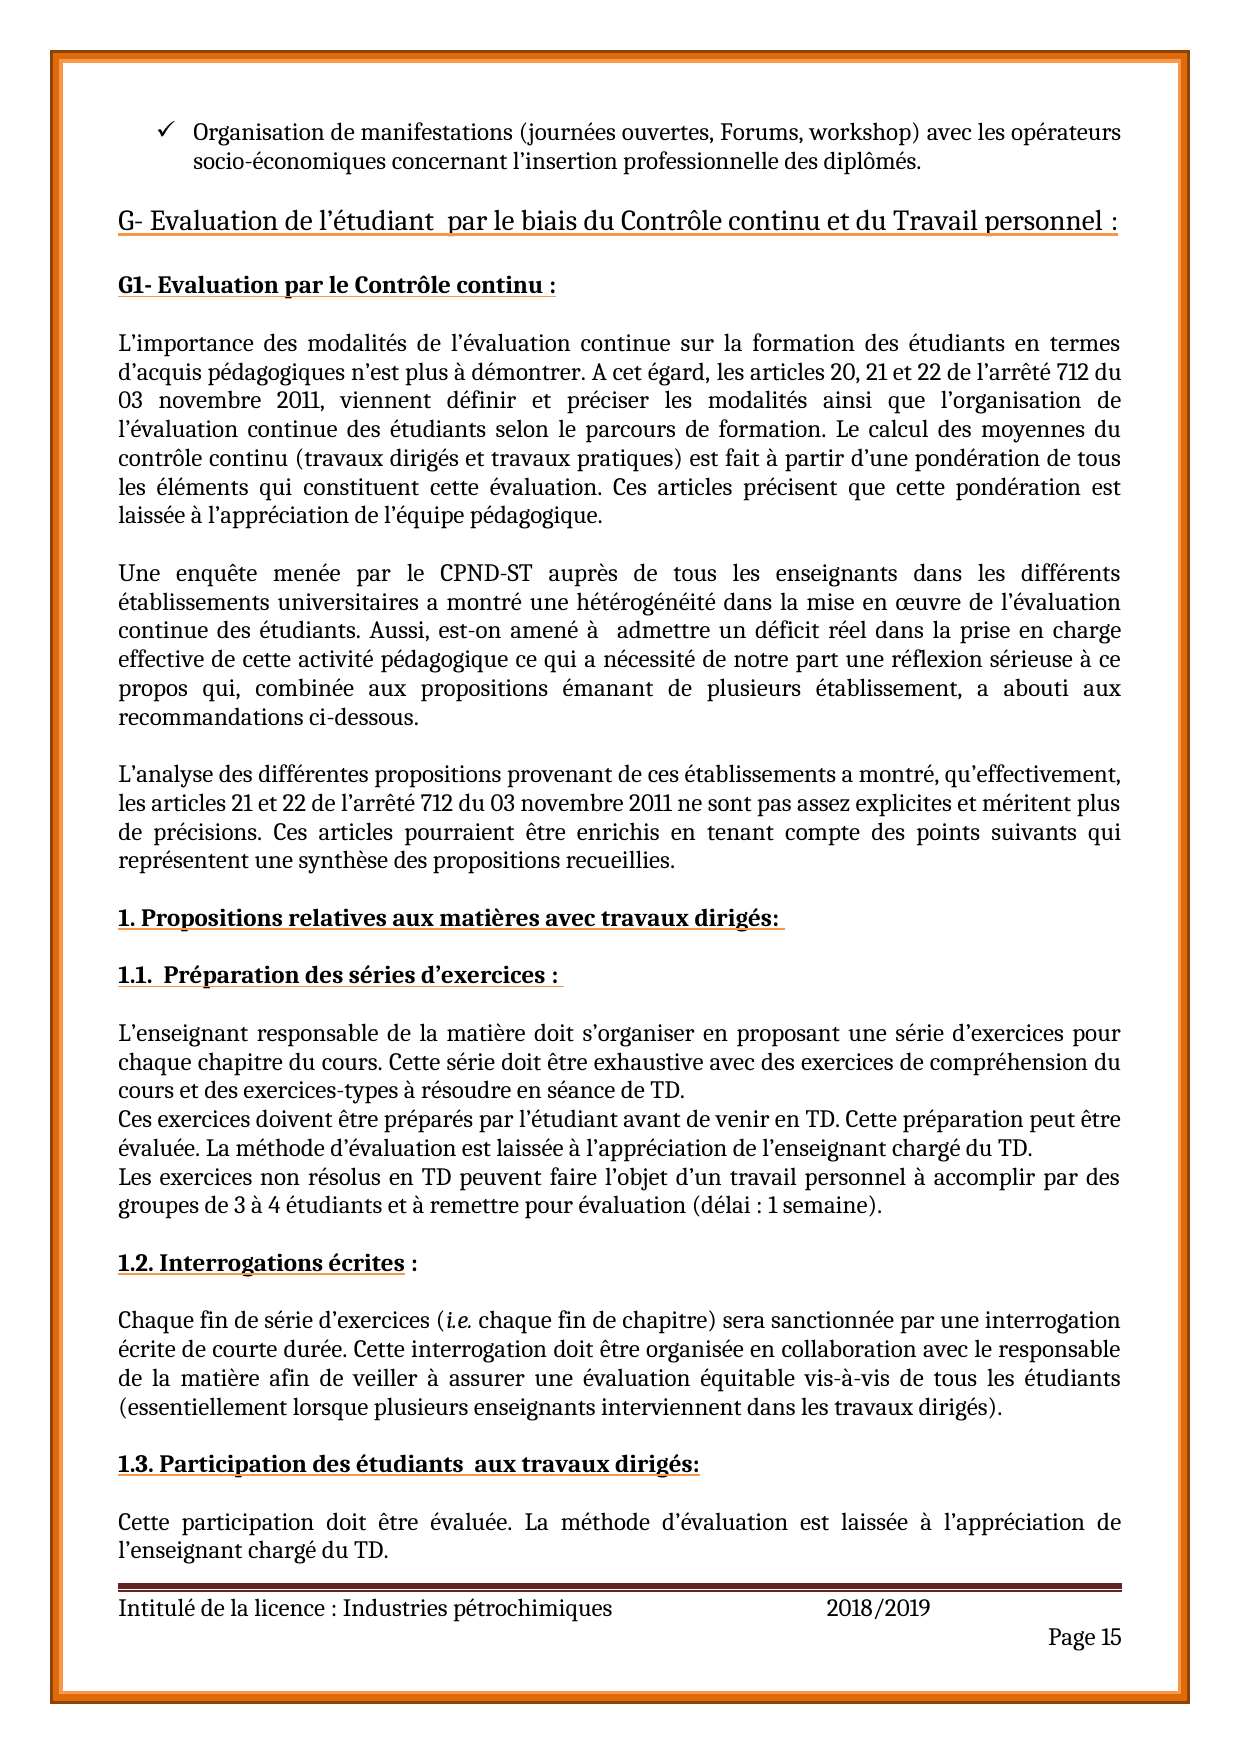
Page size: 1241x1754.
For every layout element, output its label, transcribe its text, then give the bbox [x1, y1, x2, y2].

text Les exercices non résolus en TD peuvent faire l’objet d’un travail personnel à accomplir par des groupes de 3 à 4 étudiants et à remettre pour évaluation (délai : 1 semaine). [118, 1163, 1122, 1220]
text Cette participation doit être évaluée. La méthode d’évaluation est laissée à l’appréciation de l’enseignant chargé du TD. [118, 1508, 1122, 1565]
text L’enseignant responsable de la matière doit s’organiser en proposant une série d’exercices pour chaque chapitre du cours. Cette série doit être exhaustive avec des exercices de compréhension du cours et des exercices-types à résoudre en séance de TD. [118, 1019, 1122, 1105]
text 1.2. Interrogations écrites : [118, 1249, 1122, 1278]
text L’importance des modalités de l’évaluation continue sur la formation des étudiants en termes d’acquis pédagogiques n’est plus à démontrer. A cet égard, les articles 20, 21 et 22 de l’arrêté 712 du 03 novembre 2011, viennent définir et préciser les modalités ainsi que l’organisation de l’évaluation continue des étudiants selon le parcours de formation. Le calcul des moyennes du contrôle continu (travaux dirigés et travaux pratiques) est fait à partir d’une pondération de tous les éléments qui constituent cette évaluation. Ces articles précisent que cette pondération est laissée à l’appréciation de l’équipe pédagogique. [118, 329, 1122, 530]
text 1.3. Participation des étudiants aux travaux dirigés: [118, 1450, 1122, 1479]
text G1- Evaluation par le Contrôle continu : [118, 271, 1122, 300]
text Ces exercices doivent être préparés par l’étudiant avant de venir en TD. Cette préparation peut être évaluée. La méthode d’évaluation est laissée à l’appréciation de l’enseignant chargé du TD. [118, 1105, 1122, 1163]
text G- Evaluation de l’étudiant par le biais du Contrôle continu et du Travail personnel : [118, 204, 1122, 238]
text Chaque fin de série d’exercices (i.e. chaque fin de chapitre) sera sanctionnée par une interrogation écrite de courte durée. Cette interrogation doit être organisée en collaboration avec le responsable de la matière afin de veiller à assurer une évaluation équitable vis-à-vis de tous les étudiants (essentiellement lorsque plusieurs enseignants interviennent dans les travaux dirigés). [118, 1306, 1122, 1421]
list Organisation de manifestations (journées ouvertes, Forums, workshop) avec les opérateurs socio-économiques concernant l’insertion professionnelle des diplômés. [156, 118, 1122, 176]
text Une enquête menée par le CPND-ST auprès de tous les enseignants dans les différents établissements universitaires a montré une hétérogénéité dans la mise en œuvre de l’évaluation continue des étudiants. Aussi, est-on amené à admettre un déficit réel dans la prise en charge effective de cette activité pédagogique ce qui a nécessité de notre part une réflexion sérieuse à ce propos qui, combinée aux propositions émanant de plusieurs établissement, a abouti aux recommandations ci-dessous. [118, 559, 1122, 731]
text 1.1. Préparation des séries d’exercices : [118, 961, 1122, 990]
list 1. Propositions relatives aux matières avec travaux dirigés: [118, 904, 1122, 933]
text L’analyse des différentes propositions provenant de ces établissements a montré, qu’effectivement, les articles 21 et 22 de l’arrêté 712 du 03 novembre 2011 ne sont pas assez explicites et méritent plus de précisions. Ces articles pourraient être enrichis en tenant compte des points suivants qui représentent une synthèse des propositions recueillies. [118, 760, 1122, 875]
